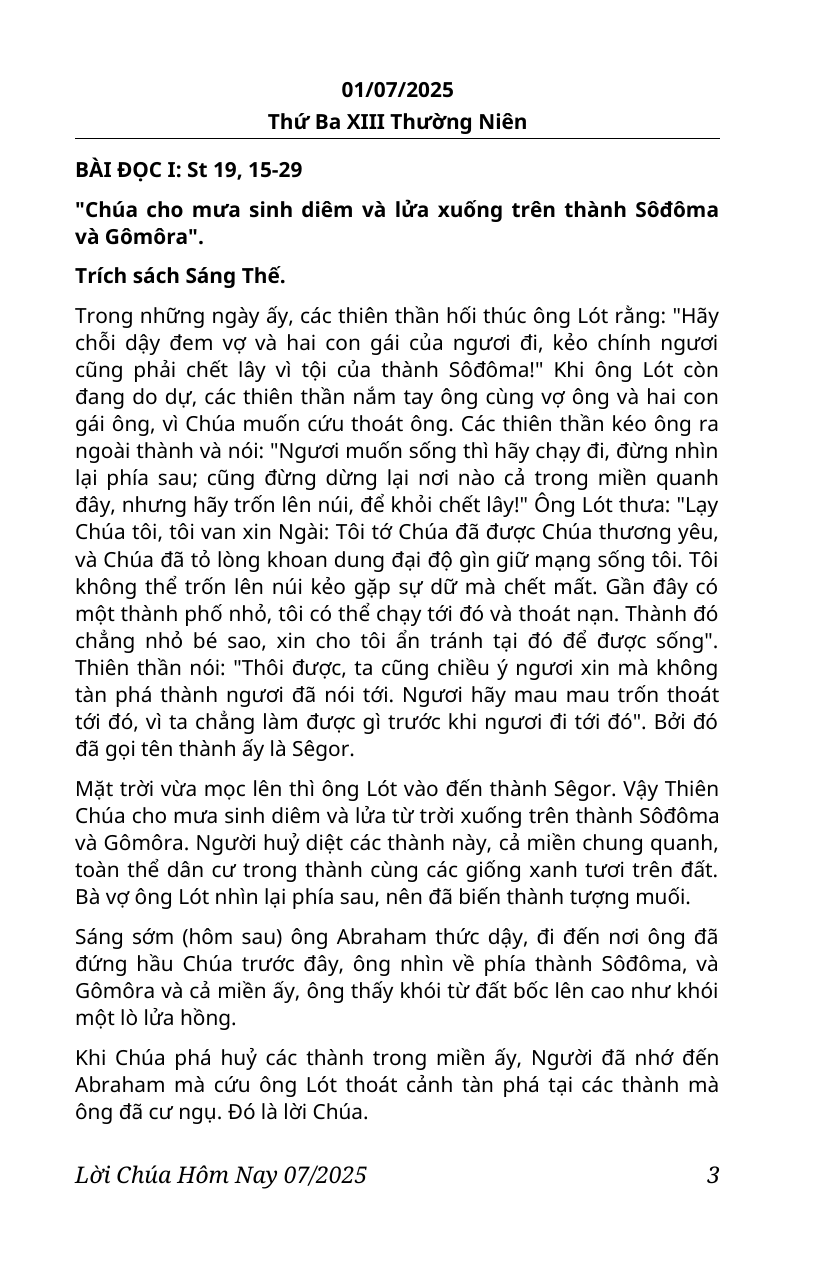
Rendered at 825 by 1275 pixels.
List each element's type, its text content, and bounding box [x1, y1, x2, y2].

text Mặt trời vừa mọc lên thì ông Lót vào đến thành Sêgor. Vậy Thiên Chúa cho mưa sinh diêm và lửa từ trời xuống trên thành Sôđôma và Gômôra. Người huỷ diệt các thành này, cả miền chung quanh, toàn thể dân cư trong thành cùng các giống xanh tươi trên đất. Bà vợ ông Lót nhìn lại phía sau, nên đã biến thành tượng muối. [75, 774, 720, 910]
text Thứ Ba XIII Thường Niên [75, 108, 720, 138]
text BÀI ĐỌC I: St 19, 15-29 [75, 156, 720, 183]
text Trong những ngày ấy, các thiên thần hối thúc ông Lót rằng: "Hãy chỗi dậy đem vợ và hai con gái của ngươi đi, kẻo chính ngươi cũng phải chết lây vì tội của thành Sôđôma!" Khi ông Lót còn đang do dự, các thiên thần nắm tay ông cùng vợ ông và hai con gái ông, vì Chúa muốn cứu thoát ông. Các thiên thần kéo ông ra ngoài thành và nói: "Ngươi muốn sống thì hãy chạy đi, đừng nhìn lại phía sau; cũng đừng dừng lại nơi nào cả trong miền quanh đây, nhưng hãy trốn lên núi, để khỏi chết lây!" Ông Lót thưa: "Lạy Chúa tôi, tôi van xin Ngài: Tôi tớ Chúa đã được Chúa thương yêu, và Chúa đã tỏ lòng khoan dung đại độ gìn giữ mạng sống tôi. Tôi không thể trốn lên núi kẻo gặp sự dữ mà chết mất. Gần đây có một thành phố nhỏ, tôi có thể chạy tới đó và thoát nạn. Thành đó chẳng nhỏ bé sao, xin cho tôi ẩn tránh tại đó để được sống". Thiên thần nói: "Thôi được, ta cũng chiều ý ngươi xin mà không tàn phá thành ngươi đã nói tới. Ngươi hãy mau mau trốn thoát tới đó, vì ta chẳng làm được gì trước khi ngươi đi tới đó". Bởi đó đã gọi tên thành ấy là Sêgor. [75, 302, 720, 762]
text 01/07/2025 [75, 75, 720, 103]
text Sáng sớm (hôm sau) ông Abraham thức dậy, đi đến nơi ông đã đứng hầu Chúa trước đây, ông nhìn về phía thành Sôđôma, và Gômôra và cả miền ấy, ông thấy khói từ đất bốc lên cao như khói một lò lửa hồng. [75, 922, 720, 1031]
text "Chúa cho mưa sinh diêm và lửa xuống trên thành Sôđôma và Gômôra". [75, 195, 720, 249]
text Khi Chúa phá huỷ các thành trong miền ấy, Người đã nhớ đến Abraham mà cứu ông Lót thoát cảnh tàn phá tại các thành mà ông đã cư ngụ. Đó là lời Chúa. [75, 1043, 720, 1124]
text Trích sách Sáng Thế. [75, 262, 720, 289]
